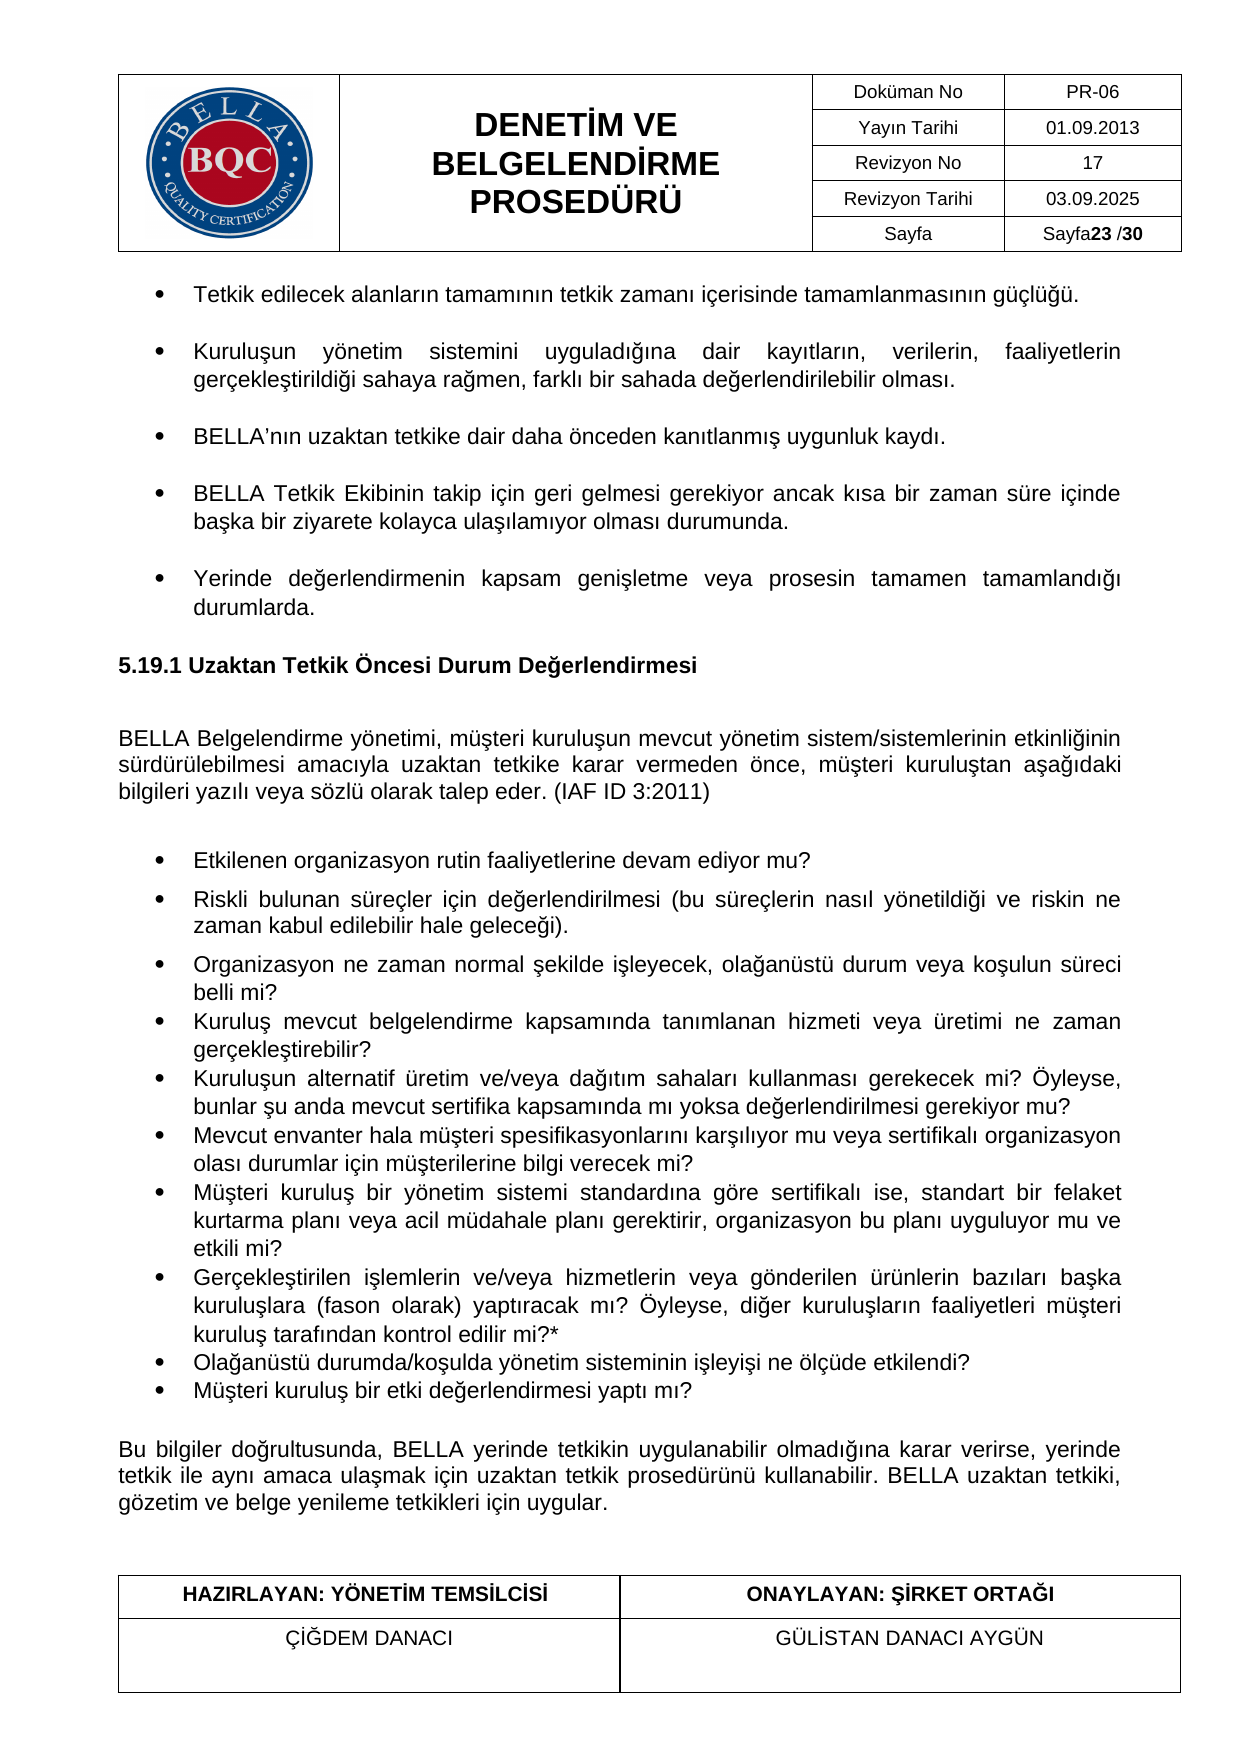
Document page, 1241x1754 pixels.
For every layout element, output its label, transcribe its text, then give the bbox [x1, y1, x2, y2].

text 5.19.1 Uzaktan Tetkik Öncesi Durum Değerlendirmesi [118, 652, 1122, 678]
list BELLA’nın uzaktan tetkike dair daha önceden kanıtlanmış uygunluk kaydı. [156, 423, 1122, 449]
list Gerçekleştirilen işlemlerin ve/veya hizmetlerin veya gönderilen ürünlerin bazıları başka kuruluşlara (fason olarak) yaptıracak mı? Öyleyse, diğer kuruluşların faaliyetleri müşteri kuruluş tarafından kontrol edilir mi?* [156, 1264, 1122, 1347]
list Müşteri kuruluş bir etki değerlendirmesi yaptı mı? [156, 1377, 1122, 1404]
list Kuruluşun alternatif üretim ve/veya dağıtım sahaları kullanması gerekecek mi? Öyleyse, bunlar şu anda mevcut sertifika kapsamında mı yoksa değerlendirilmesi gerekiyor mu? [156, 1065, 1122, 1119]
list Organizasyon ne zaman normal şekilde işleyecek, olağanüstü durum veya koşulun süreci belli mi? [156, 951, 1122, 1006]
list Kuruluşun yönetim sistemini uyguladığına dair kayıtların, verilerin, faaliyetlerin gerçekleştirildiği sahaya rağmen, farklı bir sahada değerlendirilebilir olması. [156, 338, 1122, 392]
list Mevcut envanter hala müşteri spesifikasyonlarını karşılıyor mu veya sertifikalı organizasyon olası durumlar için müşterilerine bilgi verecek mi? [156, 1122, 1122, 1176]
list Olağanüstü durumda/koşulda yönetim sisteminin işleyişi ne ölçüde etkilendi? [156, 1349, 1122, 1375]
list Yerinde değerlendirmenin kapsam genişletme veya prosesin tamamen tamamlandığı durumlarda. [156, 565, 1122, 620]
list Müşteri kuruluş bir yönetim sistemi standardına göre sertifikalı ise, standart bir felaket kurtarma planı veya acil müdahale planı gerektirir, organizasyon bu planı uyguluyor mu ve etkili mi? [156, 1178, 1122, 1262]
list Kuruluş mevcut belgelendirme kapsamında tanımlanan hizmeti veya üretimi ne zaman gerçekleştirebilir? [156, 1008, 1122, 1063]
text BELLA Belgelendirme yönetimi, müşteri kuruluşun mevcut yönetim sistem/sistemlerinin etkinliğinin sürdürülebilmesi amacıyla uzaktan tetkike karar vermeden önce, müşteri kuruluştan aşağıdaki bilgileri yazılı veya sözlü olarak talep eder. (IAF ID 3:2011) [118, 725, 1122, 804]
list Riskli bulunan süreçler için değerlendirilmesi (bu süreçlerin nasıl yönetildiği ve riskin ne zaman kabul edilebilir hale geleceği). [156, 886, 1122, 938]
picture [144, 87, 314, 239]
list Etkilenen organizasyon rutin faaliyetlerine devam ediyor mu? [156, 847, 1122, 873]
list BELLA Tetkik Ekibinin takip için geri gelmesi gerekiyor ancak kısa bir zaman süre içinde başka bir ziyarete kolayca ulaşılamıyor olması durumunda. [156, 480, 1122, 534]
list Tetkik edilecek alanların tamamının tetkik zamanı içerisinde tamamlanmasının güçlüğü. [156, 281, 1122, 307]
text Bu bilgiler doğrultusunda, BELLA yerinde tetkikin uygulanabilir olmadığına karar verirse, yerinde tetkik ile aynı amaca ulaşmak için uzaktan tetkik prosedürünü kullanabilir. BELLA uzaktan tetkiki, gözetim ve belge yenileme tetkikleri için uygular. [118, 1436, 1122, 1515]
